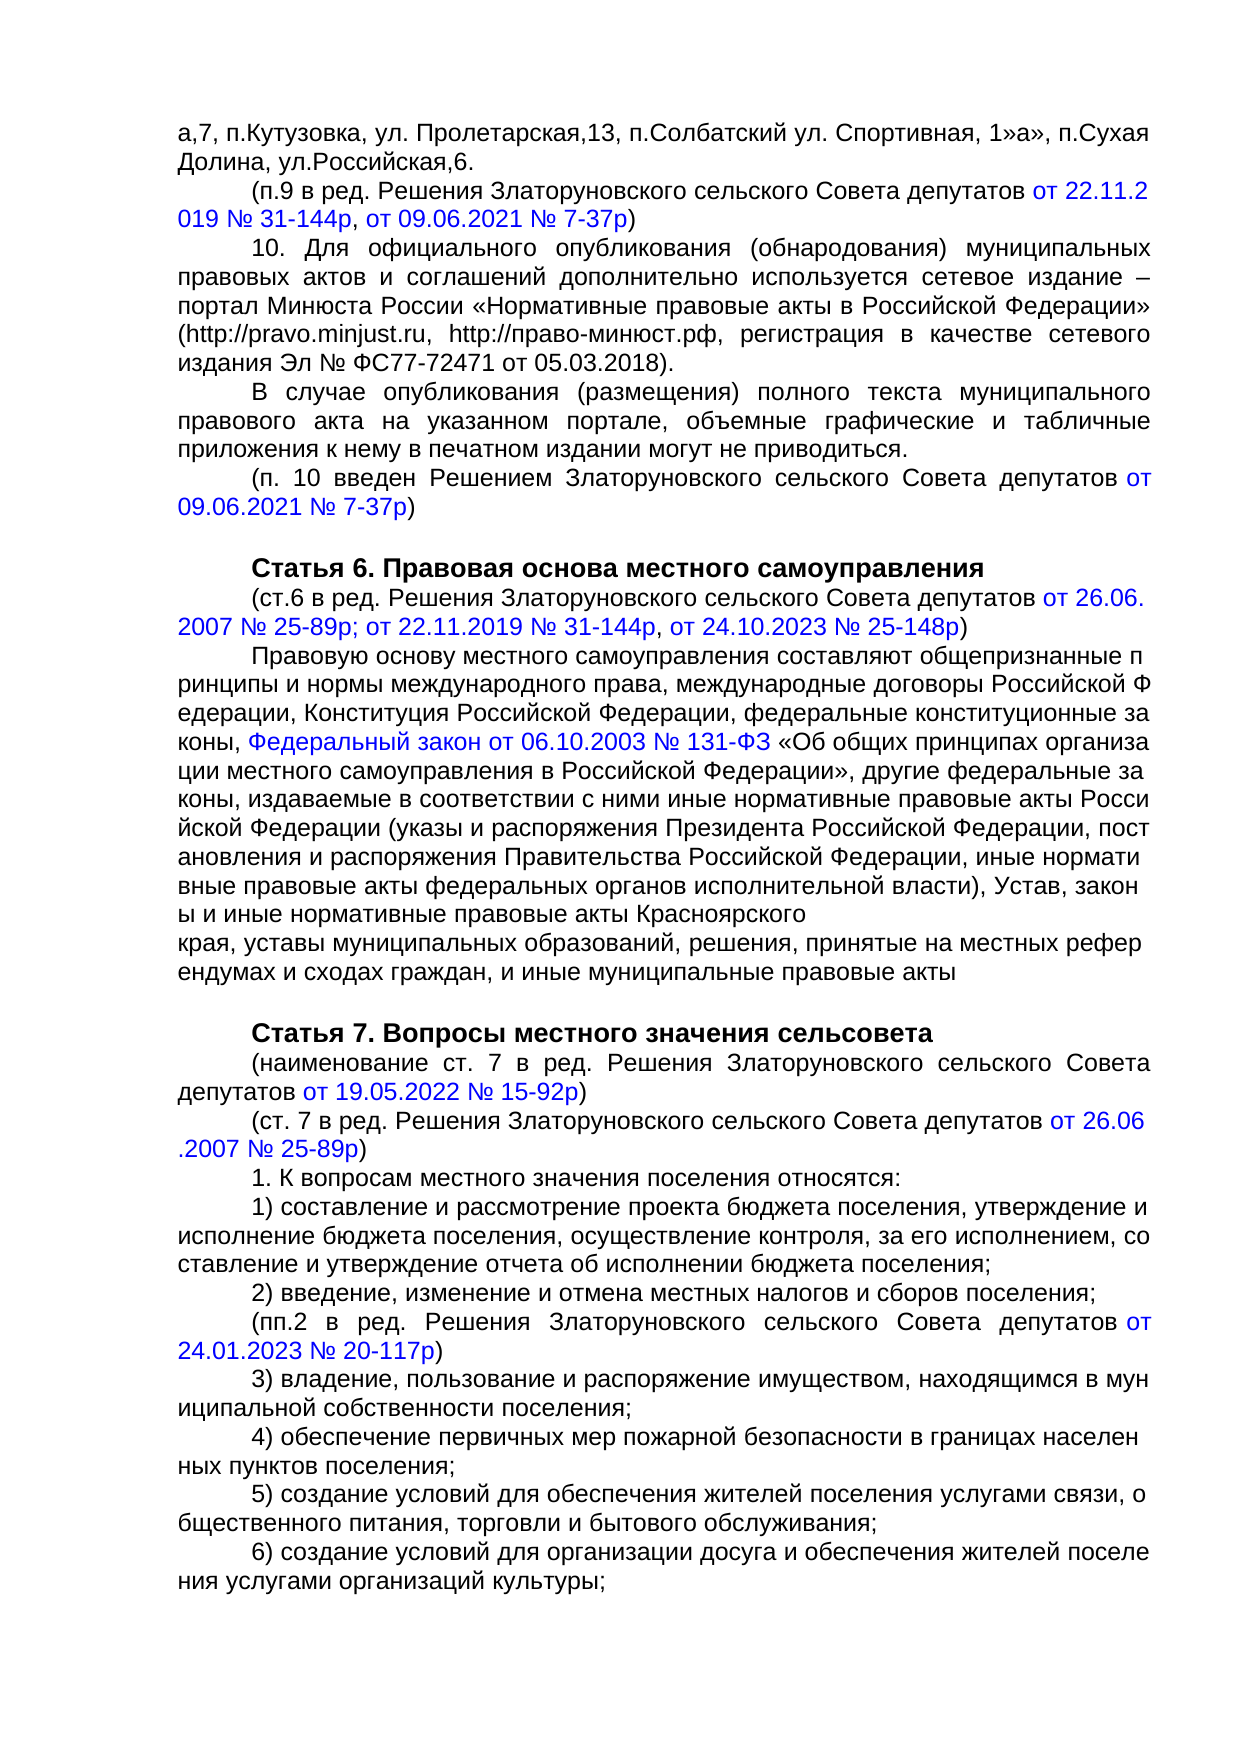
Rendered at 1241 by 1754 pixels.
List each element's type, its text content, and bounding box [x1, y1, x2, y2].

text (пп.2 в ред. Решения Златоруновского сельского Совета депутатов от 24.01.2023 № 20-117р) [177, 1307, 1152, 1364]
text (п. 10 введен Решением Златоруновского сельского Совета депутатов от 09.06.2021 № 7-37р) [177, 463, 1152, 521]
text 5) создание условий для обеспечения жителей поселения услугами связи, общественного питания, торговли и бытового обслуживания; [177, 1479, 1152, 1537]
text Правовую основу местного самоуправления составляют общепризнанные принципы и нормы международного права, международные договоры Российской Федерации, Конституция Российской Федерации, федеральные конституционные законы, Федеральный закон от 06.10.2003 № 131-ФЗ «Об общих принципах организации местного самоуправления в Российской Федерации», другие федеральные законы, издаваемые в соответствии с ними иные нормативные правовые акты Российской Федерации (указы и распоряжения Президента Российской Федерации, постановления и распоряжения Правительства Российской Федерации, иные нормативные правовые акты федеральных органов исполнительной власти), Устав, законы и иные нормативные правовые акты Красноярского края, уставы муниципальных образований, решения, принятые на местных референдумах и сходах граждан, и иные муниципальные правовые акты [177, 641, 1152, 986]
text Статья 6. Правовая основа местного самоуправления [177, 552, 1152, 583]
text 6) создание условий для организации досуга и обеспечения жителей поселения услугами организаций культуры; [177, 1537, 1152, 1594]
text 1) составление и рассмотрение проекта бюджета поселения, утверждение и исполнение бюджета поселения, осуществление контроля, за его исполнением, составление и утверждение отчета об исполнении бюджета поселения; [177, 1192, 1152, 1278]
text (наименование ст. 7 в ред. Решения Златоруновского сельского Совета депутатов от 19.05.2022 № 15-92р) [177, 1048, 1152, 1106]
text 2) введение, изменение и отмена местных налогов и сборов поселения; [177, 1278, 1152, 1307]
text (п.9 в ред. Решения Златоруновского сельского Совета депутатов от 22.11.2019 № 31-144р, от 09.06.2021 № 7-37р) [177, 176, 1152, 233]
text В случае опубликования (размещения) полного текста муниципального правового акта на указанном портале, объемные графические и табличные приложения к нему в печатном издании могут не приводиться. [177, 377, 1152, 463]
text Статья 7. Вопросы местного значения сельсовета [177, 1017, 1152, 1048]
text 4) обеспечение первичных мер пожарной безопасности в границах населенных пунктов поселения; [177, 1422, 1152, 1479]
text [177, 118, 1152, 176]
text (ст. 7 в ред. Решения Златоруновского сельского Совета депутатов от 26.06.2007 № 25-89р) [177, 1106, 1152, 1163]
text 3) владение, пользование и распоряжение имуществом, находящимся в муниципальной собственности поселения; [177, 1364, 1152, 1422]
text 1. К вопросам местного значения поселения относятся: [177, 1163, 1152, 1192]
text (ст.6 в ред. Решения Златоруновского сельского Совета депутатов от 26.06.2007 № 25-89р; от 22.11.2019 № 31-144р, от 24.10.2023 № 25-148р) [177, 583, 1152, 641]
text 10. Для официального опубликования (обнародования) муниципальных правовых актов и соглашений дополнительно используется сетевое издание – портал Минюста России «Нормативные правовые акты в Российской Федерации» (http://pravo.minjust.ru, http://право-минюст.рф, регистрация в качестве сетевого издания Эл № ФС77-72471 от 05.03.2018). [177, 233, 1152, 377]
